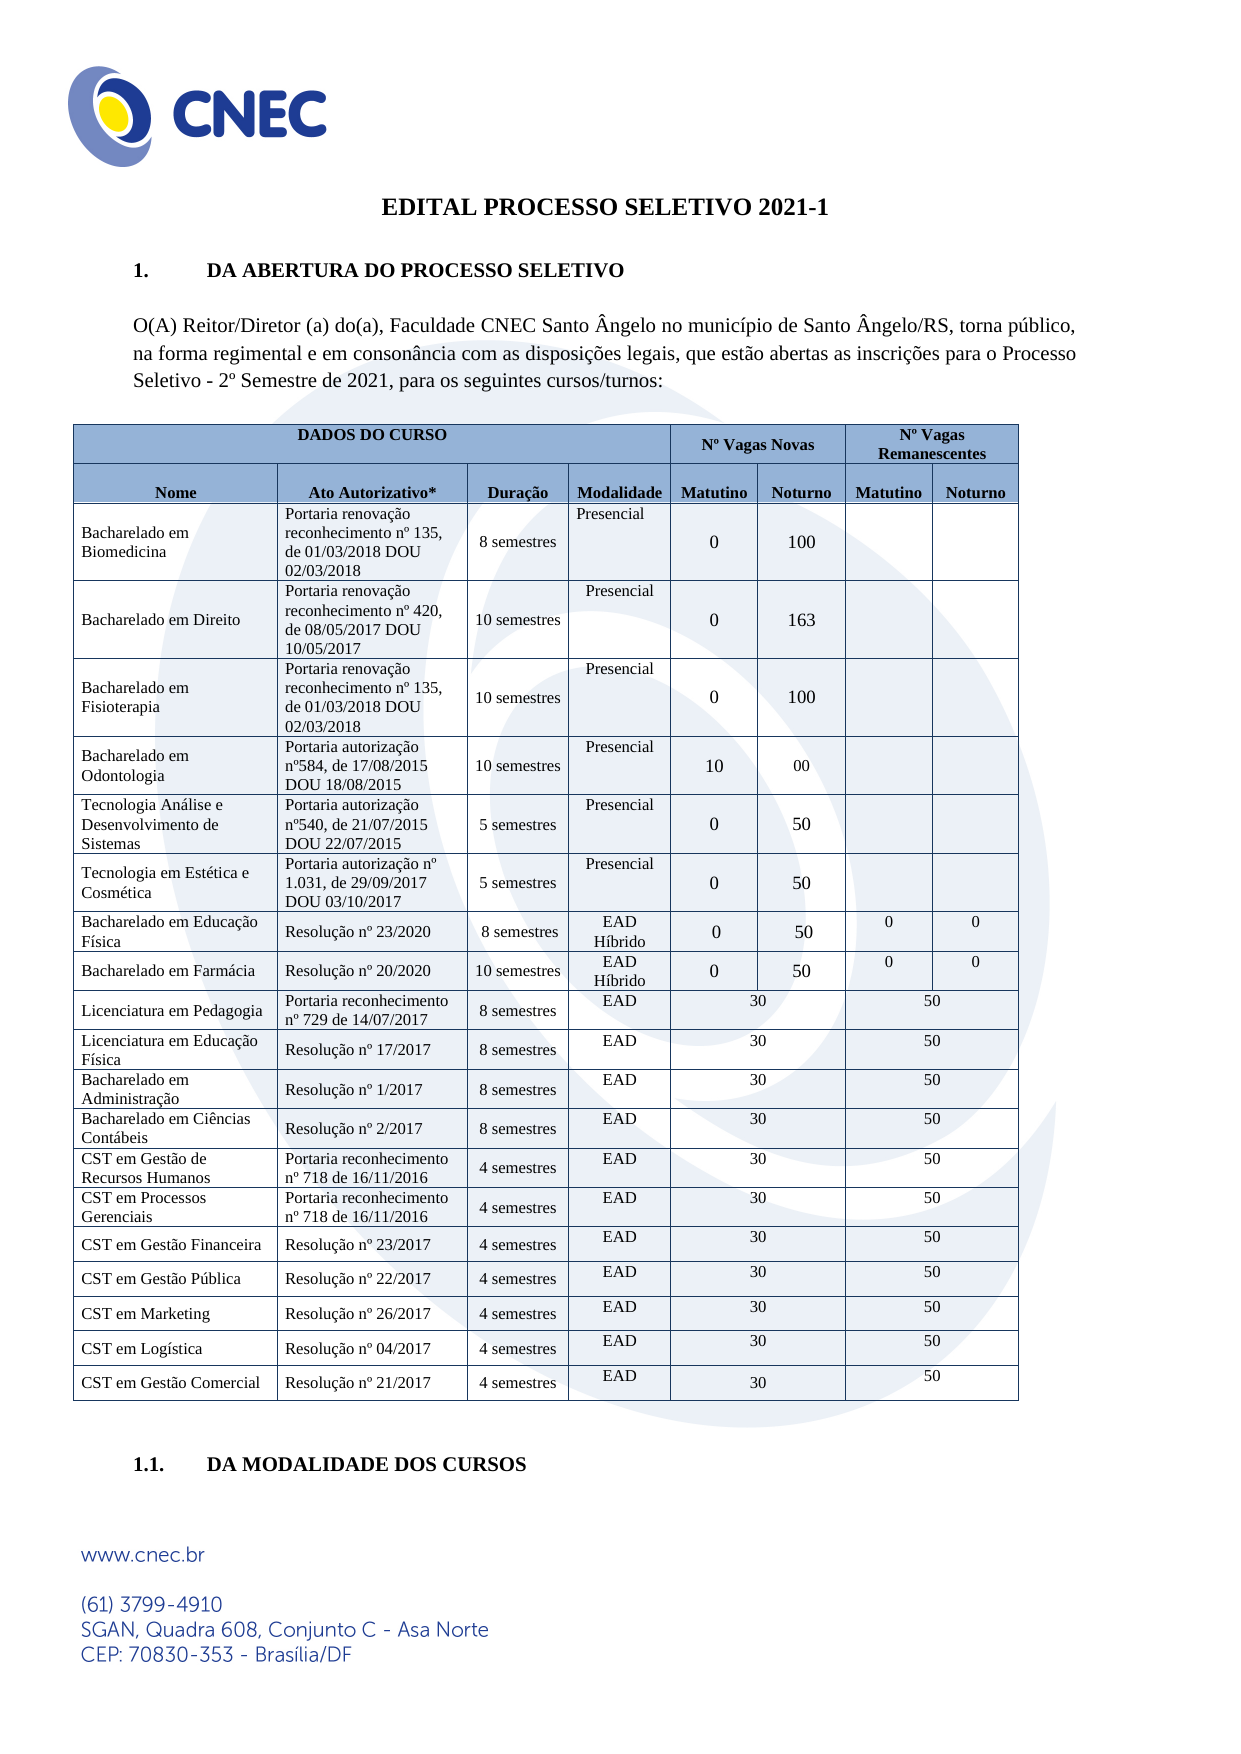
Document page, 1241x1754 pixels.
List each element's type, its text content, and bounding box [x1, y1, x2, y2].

table_cell Portaria reconhecimento nº 718 de 16/11/2016 [278, 1149, 467, 1187]
table_cell Bacharelado em Ciências Contábeis [74, 1109, 277, 1147]
table_cell [933, 854, 1018, 911]
table_cell Portaria renovação reconhecimento nº 420, de 08/05/2017 DOU 10/05/2017 [278, 581, 467, 658]
table_cell 50 [758, 912, 845, 951]
table_cell 8 semestres [468, 912, 568, 951]
table_cell [846, 581, 932, 658]
table_cell Licenciatura em Educação Física [74, 1030, 277, 1069]
table_cell EAD [569, 1366, 670, 1399]
table_cell Modalidade [569, 464, 670, 502]
table_cell Bacharelado em Direito [74, 581, 277, 658]
table_cell [933, 504, 1018, 580]
table_cell Portaria autorização nº540, de 21/07/2015 DOU 22/07/2015 [278, 795, 467, 853]
table_cell CST em Gestão Financeira [74, 1227, 277, 1261]
table_cell Bacharelado em Odontologia [74, 737, 277, 794]
table_cell [933, 795, 1018, 853]
table_cell 50 [846, 1297, 1018, 1330]
table_cell Resolução nº 20/2020 [278, 952, 467, 990]
table_cell 30 [671, 1188, 845, 1226]
table_cell 30 [671, 1366, 845, 1399]
table_cell 30 [671, 1227, 845, 1261]
table_cell Presencial [569, 854, 670, 911]
table_cell 163 [758, 581, 845, 658]
table_cell 50 [846, 1188, 1018, 1226]
table_cell EAD [569, 1297, 670, 1330]
table_cell 50 [846, 1030, 1018, 1069]
table_cell CST em Processos Gerenciais [74, 1188, 277, 1226]
table_cell Resolução nº 1/2017 [278, 1070, 467, 1108]
table_cell Nome [74, 464, 277, 502]
table_cell Matutino [671, 464, 757, 502]
table_cell Presencial [569, 737, 670, 794]
table_cell 50 [846, 1366, 1018, 1399]
table_cell Portaria autorização nº 1.031, de 29/09/2017 DOU 03/10/2017 [278, 854, 467, 911]
table_cell Portaria reconhecimento nº 718 de 16/11/2016 [278, 1188, 467, 1226]
table_cell 30 [671, 1109, 845, 1147]
table_cell 4 semestres [468, 1331, 568, 1365]
table_cell 0 [671, 581, 757, 658]
table_cell 00 [758, 737, 845, 794]
table_cell 4 semestres [468, 1297, 568, 1330]
table_cell 0 [846, 952, 932, 990]
table_cell 30 [671, 1331, 845, 1365]
table_cell [846, 795, 932, 853]
table_cell [933, 659, 1018, 736]
table_cell 10 semestres [468, 952, 568, 990]
table_cell 30 [671, 991, 845, 1029]
table_header DADOS DO CURSO [74, 425, 670, 463]
table_cell 30 [671, 1149, 845, 1187]
table_cell 50 [846, 1227, 1018, 1261]
table_cell EAD [569, 1030, 670, 1069]
text O(A) Reitor/Diretor (a) do(a), Faculdade CNEC Santo Ângelo no município de Santo Ângelo/RS, torna público, na forma regimental e em consonância com as disposições legais, que estão abertas as inscrições para o Processo Seletivo - 2º Semestre de 2021, para os seguintes cursos/turnos: [133, 313, 1078, 392]
table_cell 4 semestres [468, 1188, 568, 1226]
table_cell Duração [468, 464, 568, 502]
table_cell EAD Híbrido [569, 952, 670, 990]
table_cell [846, 854, 932, 911]
table_cell Presencial [569, 581, 670, 658]
table_cell 100 [758, 504, 845, 580]
table_cell EAD [569, 1070, 670, 1108]
table_cell EAD [569, 1331, 670, 1365]
table_cell [846, 737, 932, 794]
table_cell Portaria renovação reconhecimento nº 135, de 01/03/2018 DOU 02/03/2018 [278, 504, 467, 580]
table_cell Matutino [846, 464, 932, 502]
table_cell [933, 581, 1018, 658]
table_cell 8 semestres [468, 991, 568, 1029]
table_cell 50 [846, 991, 1018, 1029]
table_cell 10 semestres [468, 659, 568, 736]
table_cell 30 [671, 1030, 845, 1069]
table_cell 50 [758, 952, 845, 990]
table_cell 4 semestres [468, 1227, 568, 1261]
table_cell CST em Marketing [74, 1297, 277, 1330]
table_cell Resolução nº 23/2020 [278, 912, 467, 951]
table_cell [846, 659, 932, 736]
table_cell 8 semestres [468, 1070, 568, 1108]
table_cell EAD [569, 1188, 670, 1226]
table_cell [933, 737, 1018, 794]
table_cell EAD [569, 991, 670, 1029]
table_cell 30 [671, 1262, 845, 1296]
table_cell EAD Híbrido [569, 912, 670, 951]
table_cell Resolução nº 17/2017 [278, 1030, 467, 1069]
table_cell Bacharelado em Farmácia [74, 952, 277, 990]
table_cell 30 [671, 1070, 845, 1108]
table_cell 5 semestres [468, 795, 568, 853]
table_cell CST em Logística [74, 1331, 277, 1365]
table_cell 4 semestres [468, 1149, 568, 1187]
table_cell Resolução nº 04/2017 [278, 1331, 467, 1365]
table_cell Bacharelado em Educação Física [74, 912, 277, 951]
table_cell Presencial [569, 659, 670, 736]
table_cell 0 [671, 854, 757, 911]
table_cell 50 [846, 1109, 1018, 1147]
table_cell Portaria reconhecimento nº 729 de 14/07/2017 [278, 991, 467, 1029]
table_cell Bacharelado em Fisioterapia [74, 659, 277, 736]
table_cell EAD [569, 1227, 670, 1261]
table_cell 100 [758, 659, 845, 736]
table_header Nº Vagas Remanescentes [846, 425, 1018, 463]
table_cell 10 [671, 737, 757, 794]
table_cell Presencial [569, 504, 670, 580]
table_cell Presencial [569, 795, 670, 853]
list DA MODALIDADE DOS CURSOS [133, 1452, 1078, 1476]
table_cell EAD [569, 1262, 670, 1296]
table_cell Resolução nº 26/2017 [278, 1297, 467, 1330]
table_cell 4 semestres [468, 1262, 568, 1296]
table_cell Ato Autorizativo* [278, 464, 467, 502]
table_cell 8 semestres [468, 1109, 568, 1147]
table_cell 0 [671, 795, 757, 853]
list DA ABERTURA DO PROCESSO SELETIVO [133, 258, 1078, 282]
table_cell Resolução nº 23/2017 [278, 1227, 467, 1261]
table_cell Tecnologia Análise e Desenvolvimento de Sistemas [74, 795, 277, 853]
table_cell 50 [758, 795, 845, 853]
table_cell 0 [671, 912, 757, 951]
table_cell 50 [846, 1262, 1018, 1296]
table_cell Bacharelado em Biomedicina [74, 504, 277, 580]
table_cell Tecnologia em Estética e Cosmética [74, 854, 277, 911]
table_cell 50 [758, 854, 845, 911]
table_cell 0 [933, 912, 1018, 951]
table_cell 10 semestres [468, 737, 568, 794]
table_cell 0 [671, 504, 757, 580]
table_cell 0 [846, 912, 932, 951]
table_cell 8 semestres [468, 504, 568, 580]
table_cell 4 semestres [468, 1366, 568, 1399]
table_cell EAD [569, 1109, 670, 1147]
table_cell 5 semestres [468, 854, 568, 911]
table_cell 50 [846, 1331, 1018, 1365]
table_cell 0 [933, 952, 1018, 990]
subtitle EDITAL PROCESSO SELETIVO 2021-1 [133, 192, 1078, 221]
table_cell 10 semestres [468, 581, 568, 658]
table_cell Resolução nº 22/2017 [278, 1262, 467, 1296]
table_cell [846, 504, 932, 580]
table_cell 0 [671, 659, 757, 736]
table_cell 0 [671, 952, 757, 990]
table_cell CST em Gestão de Recursos Humanos [74, 1149, 277, 1187]
table_cell Bacharelado em Administração [74, 1070, 277, 1108]
table_cell 30 [671, 1297, 845, 1330]
table_cell Resolução nº 21/2017 [278, 1366, 467, 1399]
table_cell EAD [569, 1149, 670, 1187]
table_cell 8 semestres [468, 1030, 568, 1069]
table_cell Licenciatura em Pedagogia [74, 991, 277, 1029]
table_cell Noturno [933, 464, 1018, 502]
table_cell Noturno [758, 464, 845, 502]
table_header Nº Vagas Novas [671, 425, 845, 463]
table_cell Resolução nº 2/2017 [278, 1109, 467, 1147]
table_cell CST em Gestão Comercial [74, 1366, 277, 1399]
table_cell 50 [846, 1149, 1018, 1187]
table_cell CST em Gestão Pública [74, 1262, 277, 1296]
table_cell Portaria autorização nº584, de 17/08/2015 DOU 18/08/2015 [278, 737, 467, 794]
picture [0, 0, 1226, 1747]
table_cell Portaria renovação reconhecimento nº 135, de 01/03/2018 DOU 02/03/2018 [278, 659, 467, 736]
table_cell 50 [846, 1070, 1018, 1108]
